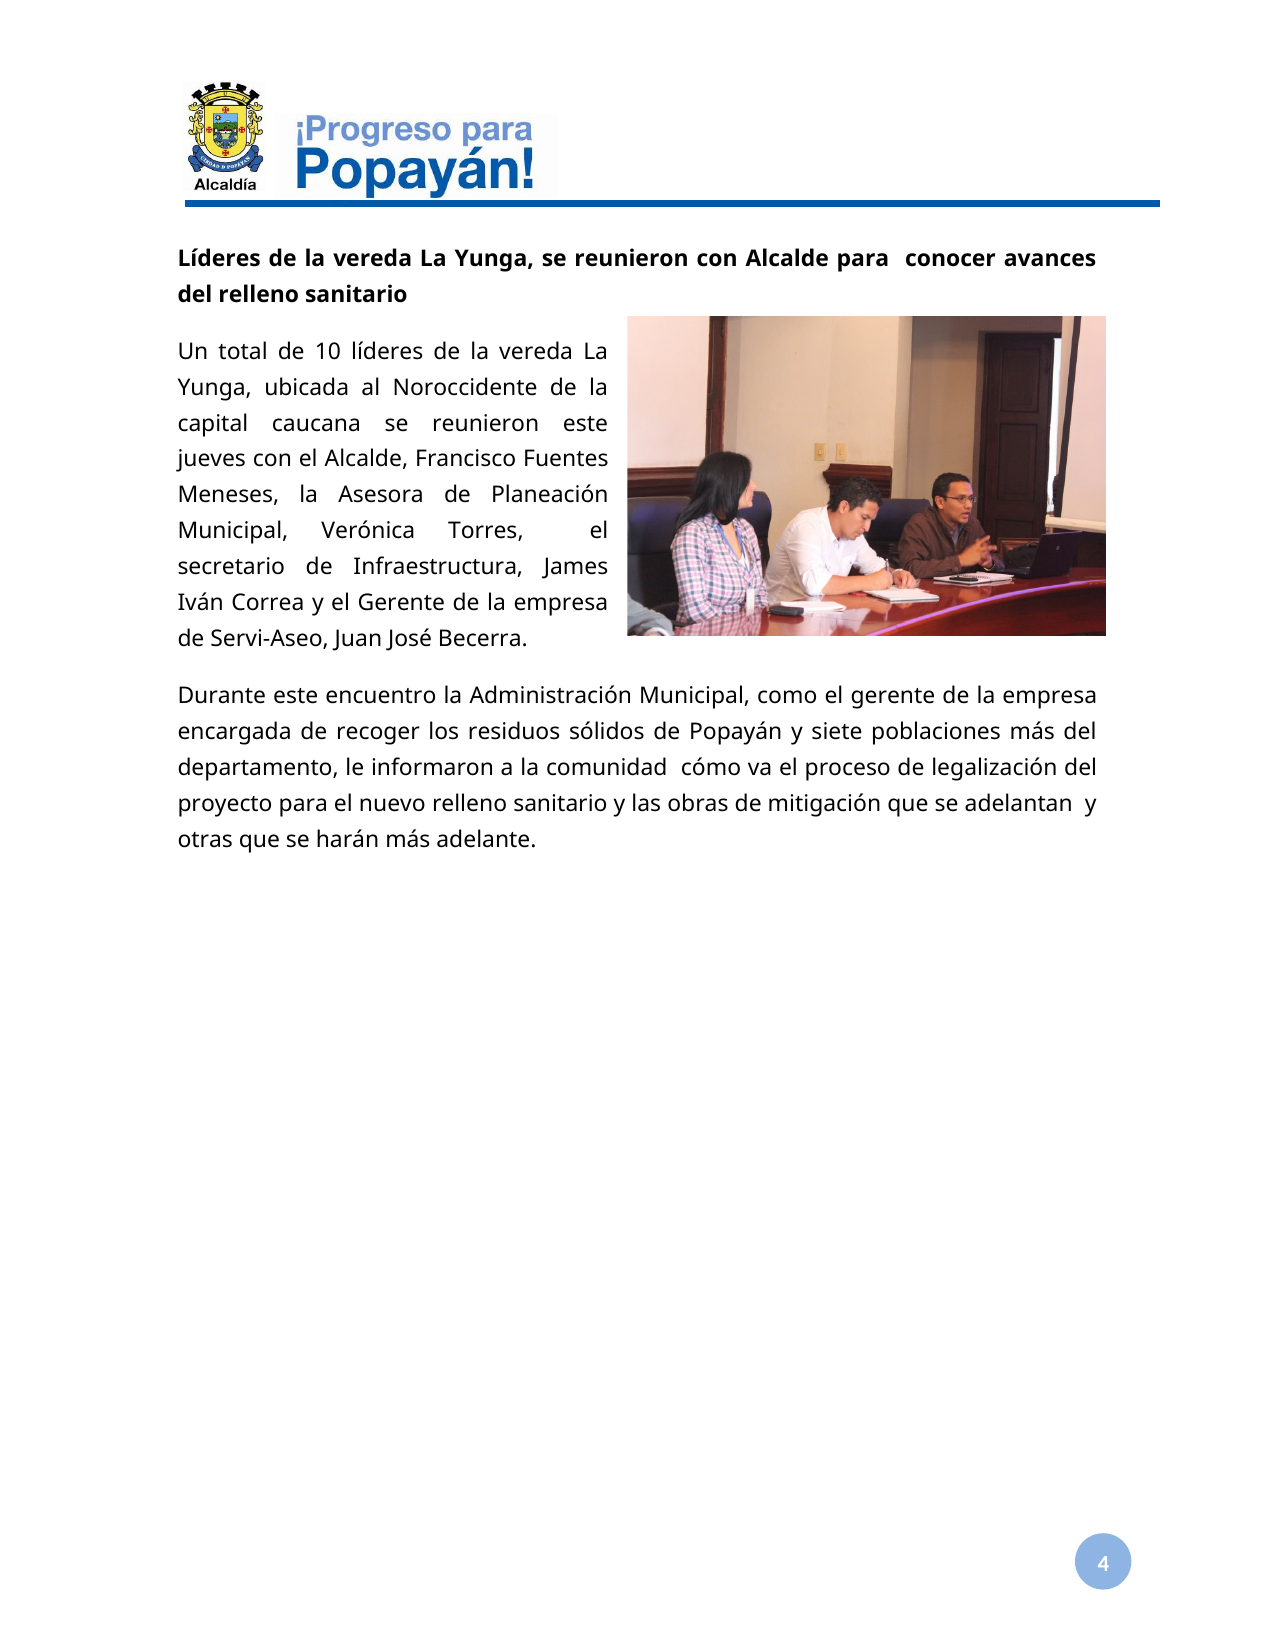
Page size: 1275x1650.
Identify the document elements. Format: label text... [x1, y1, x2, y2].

text Durante este encuentro la Administración Municipal, como el gerente de la empresa encargada de recoger los residuos sólidos de Popayán y siete poblaciones más del departamento, le informaron a la comunidad cómo va el proceso de legalización del proyecto para el nuevo relleno sanitario y las obras de mitigación que se adelantan y otras que se harán más adelante. [177, 679, 1098, 854]
picture [627, 316, 1106, 636]
picture [182, 81, 266, 191]
picture [275, 113, 558, 199]
picture [185, 200, 1160, 207]
text Líderes de la vereda La Yunga, se reunieron con Alcalde para conocer avances del relleno sanitario [177, 242, 1098, 309]
